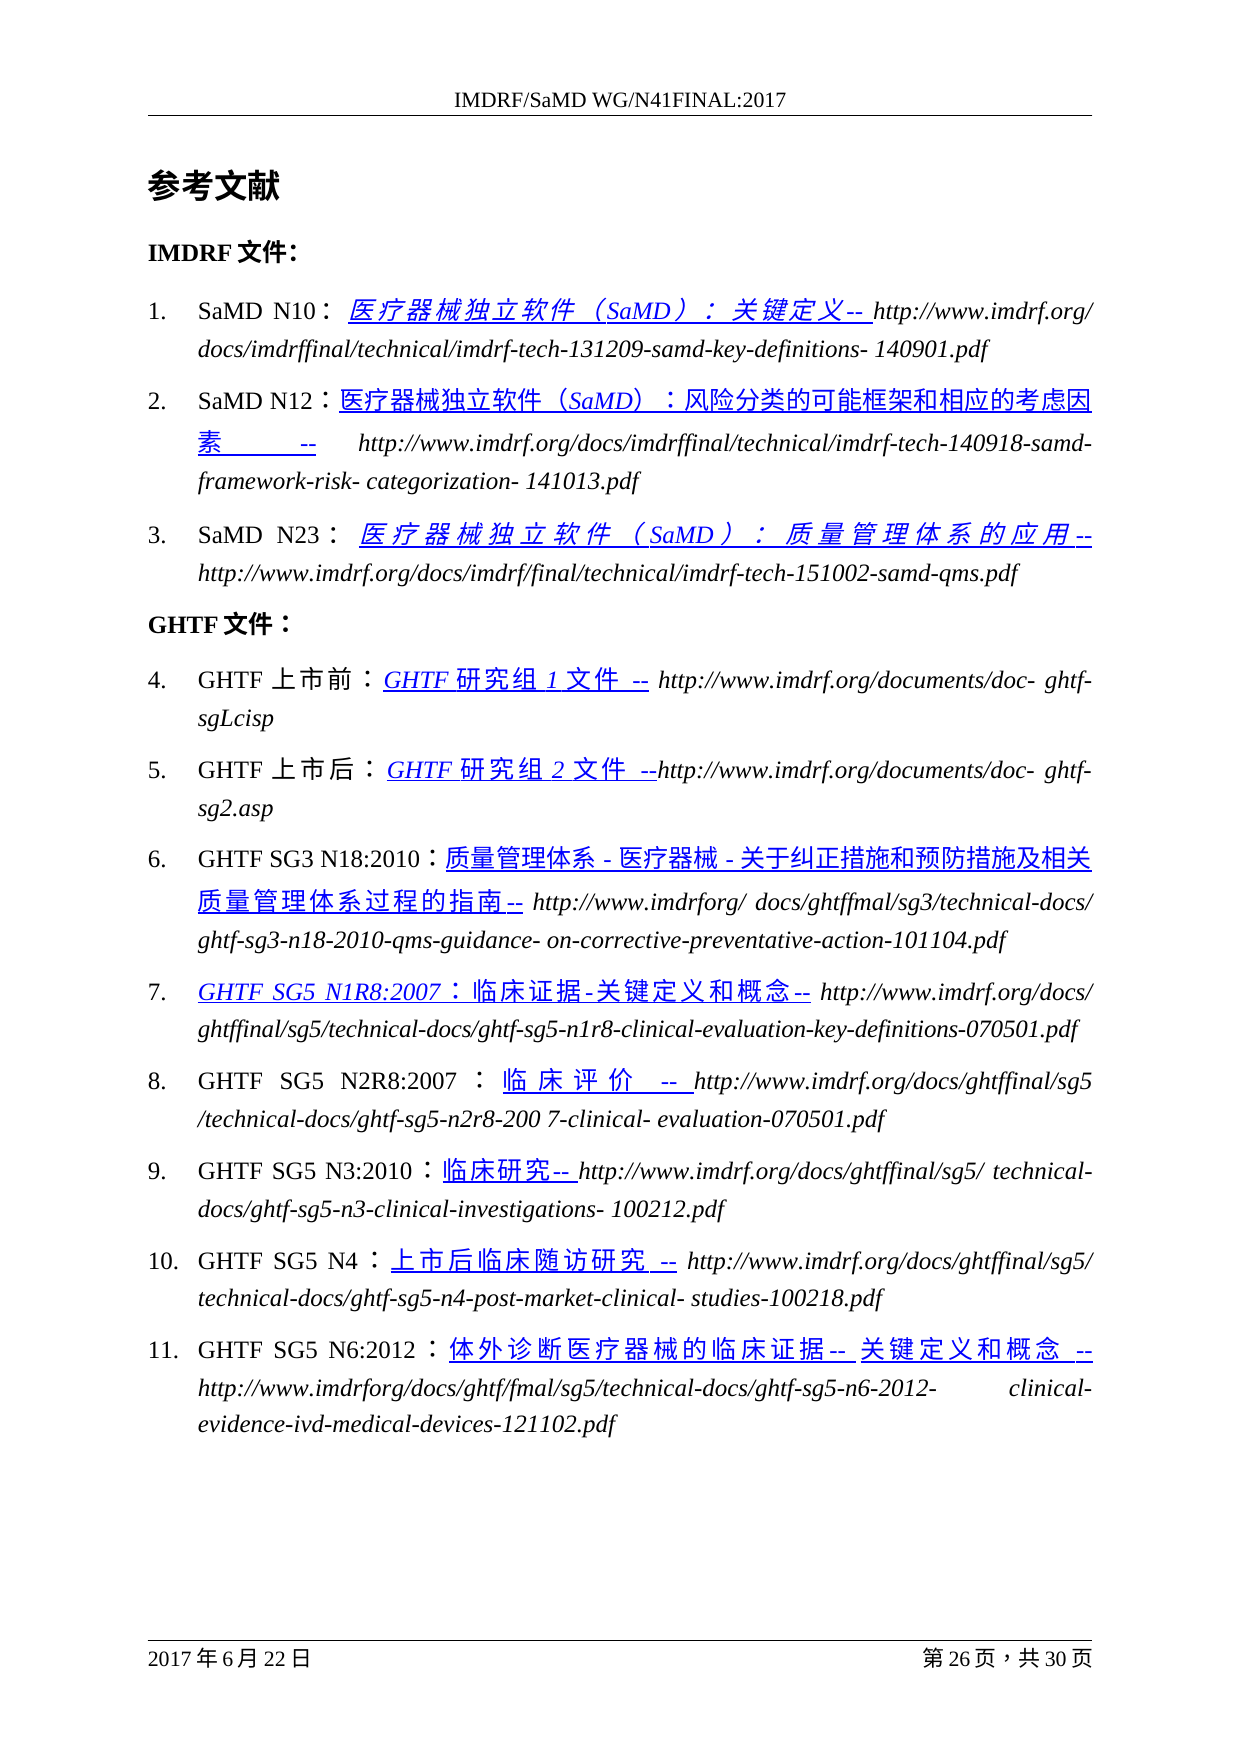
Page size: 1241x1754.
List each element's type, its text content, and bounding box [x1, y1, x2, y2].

text 11. GHTF SG5 N6:2012：体外诊断医疗器械的临床证据-- 关键定义和概念 -- http://www.imdrforg/docs/ghtf/fmal/sg5/technical-docs/ghtf-sg5-n6-2012- clinical-evidence-ivd-medical-devices-121102.pdf [148, 1332, 1092, 1438]
text 4. GHTF上市前：GHTF研究组1文件 -- http://www.imdrf.org/documents/doc- ghtf-sgLcisp [148, 662, 1092, 732]
text GHTF文件： [148, 607, 1092, 641]
text 5. GHTF上市后：GHTF研究组2文件 --http://www.imdrf.org/documents/doc- ghtf-sg2.asp [148, 751, 1092, 821]
text 10. GHTF SG5 N4：上市后临床随访研究 -- http://www.imdrf.org/docs/ghtffinal/sg5/ technical-docs/ghtf-sg5-n4-post-market-clinical- studies-100218.pdf [148, 1242, 1092, 1312]
text 3. SaMD N23：医疗器械独立软件（SaMD）：质量管理体系的应用-- http://www.imdrf.org/docs/imdrf/final/technical/imdrf-tech-151002-samd-qms.pdf [148, 515, 1092, 587]
text 8. GHTF SG5 N2R8:2007：临床评价 -- http://www.imdrf.org/docs/ghtffinal/sg5 /technical-docs/ghtf-sg5-n2r8-200 7-clinical- evaluation-070501.pdf [148, 1063, 1092, 1133]
text 1. SaMD N10：医疗器械独立软件（SaMD）：关键定义-- http://www.imdrf.org/ docs/imdrffinal/technical/imdrf-tech-131209-samd-key-definitions- 140901.pdf [148, 291, 1092, 363]
text 参考文献 [148, 160, 1092, 208]
text 6. GHTF SG3 N18:2010：质量管理体系 - 医疗器械 - 关于纠正措施和预防措施及相关质量管理体系过程的指南-- http://www.imdrforg/ docs/ghtffmal/sg3/technical-docs/ ghtf-sg3-n18-2010-qms-guidance- on-corrective-preventative-action-101104.pdf [148, 841, 1092, 953]
text 9. GHTF SG5 N3:2010：临床研究-- http://www.imdrf.org/docs/ghtffinal/sg5/ technical- docs/ghtf-sg5-n3-clinical-investigations- 100212.pdf [148, 1153, 1092, 1223]
text IMDRF文件： [148, 233, 1092, 269]
text 7. GHTF SG5 N1R8:2007：临床证据-关键定义和概念-- http://www.imdrf.org/docs/ ghtffinal/sg5/technical-docs/ghtf-sg5-n1r8-clinical-evaluation-key-definitions-070501.pdf [148, 973, 1092, 1043]
text 2. SaMD N12：医疗器械独立软件（SaMD）：风险分类的可能框架和相应的考虑因素 -- http://www.imdrf.org/docs/imdrffinal/technical/imdrf-tech-140918-samd-framework-risk- categorization- 141013.pdf [148, 383, 1092, 495]
